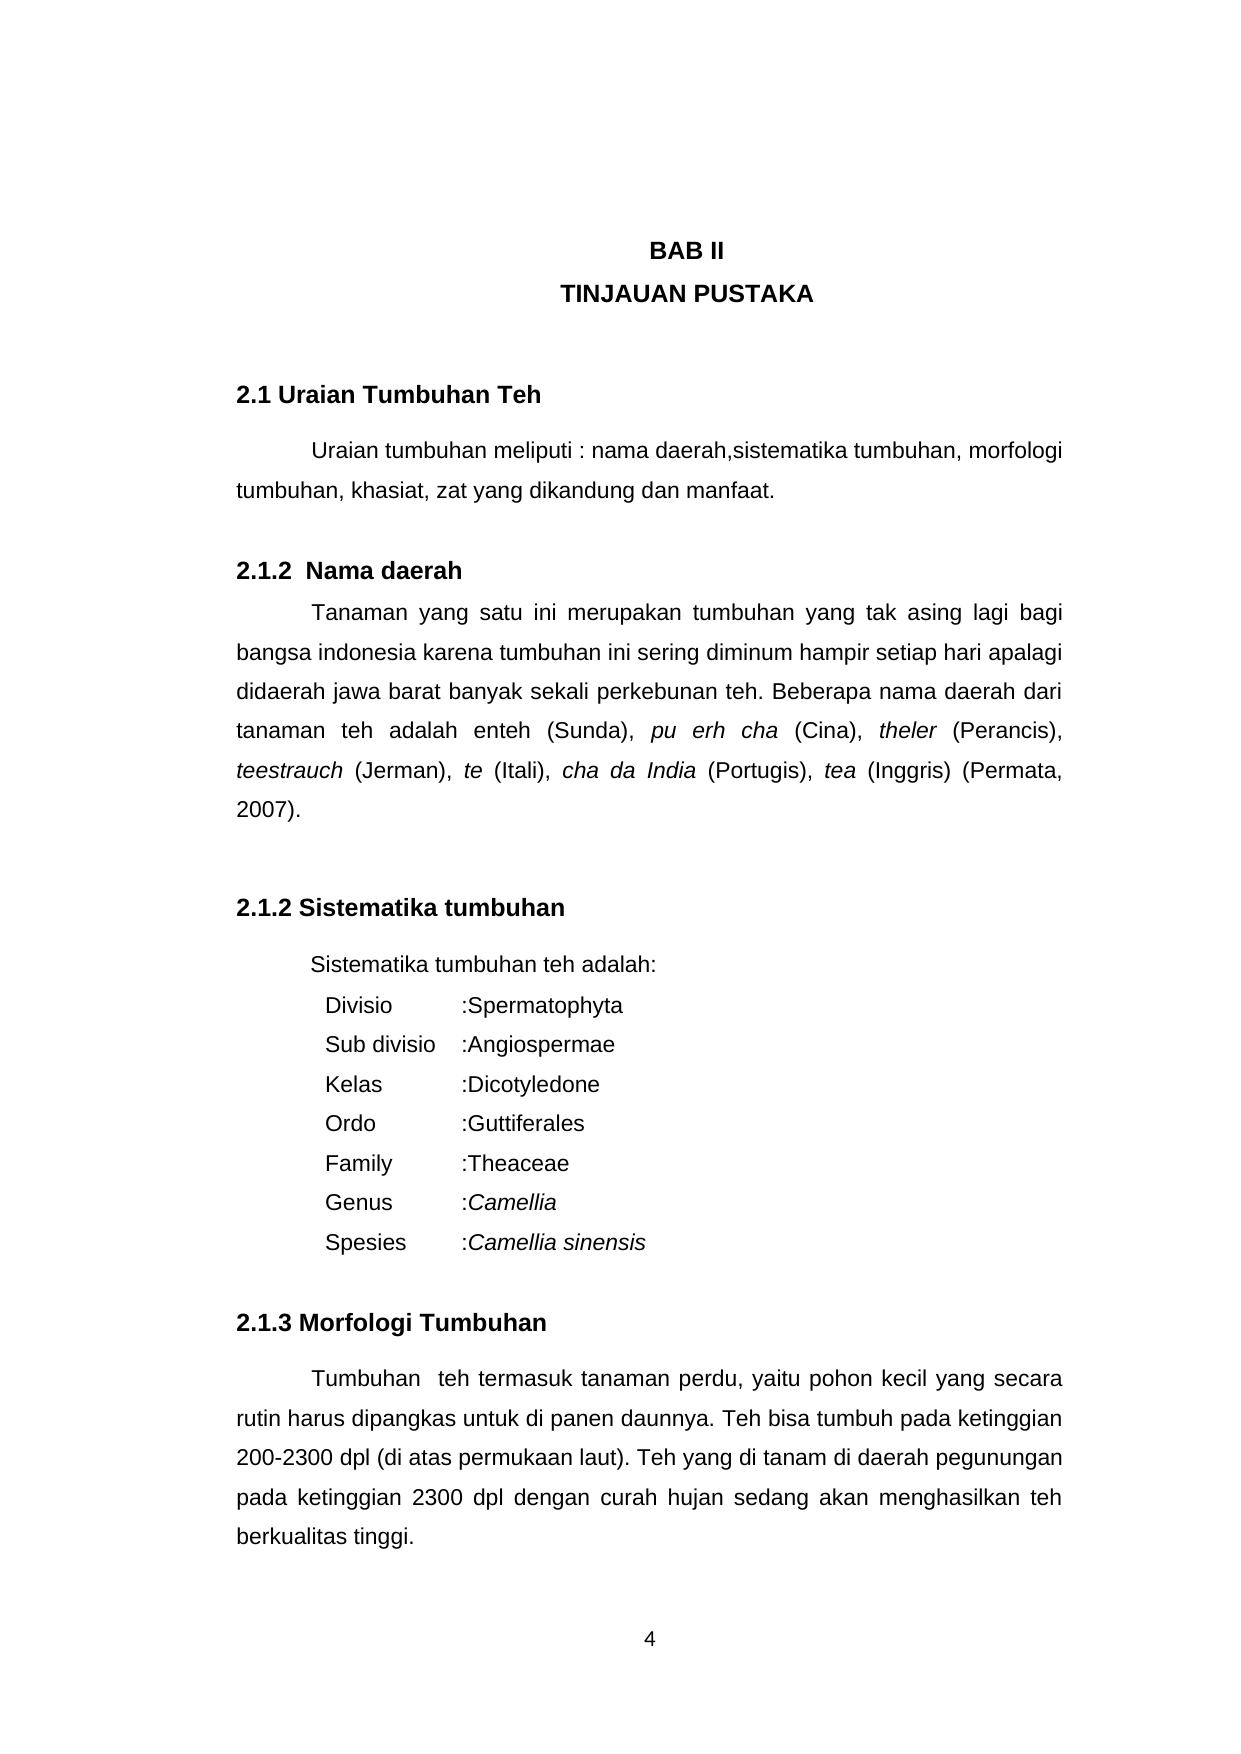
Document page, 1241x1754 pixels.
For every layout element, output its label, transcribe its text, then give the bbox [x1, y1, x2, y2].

text Divisio :Spermatophyta Sub divisio :Angiospermae Kelas :Dicotyledone Ordo :Guttiferales Family :Theaceae Genus :Camellia Spesies :Camellia sinensis [325, 992, 1063, 1255]
text 2.1.2 Nama daerah [236, 556, 1063, 585]
text Tumbuhan teh termasuk tanaman perdu, yaitu pohon kecil yang secara rutin harus dipangkas untuk di panen daunnya. Teh bisa tumbuh pada ketinggian 200-2300 dpl (di atas permukaan laut). Teh yang di tanam di daerah pegunungan pada ketinggian 2300 dpl dengan curah hujan sedang akan menghasilkan teh berkualitas tinggi. [236, 1365, 1063, 1549]
text 2.1 Uraian Tumbuhan Teh [236, 380, 1063, 409]
text Tanaman yang satu ini merupakan tumbuhan yang tak asing lagi bagi bangsa indonesia karena tumbuhan ini sering diminum hampir setiap hari apalagi didaerah jawa barat banyak sekali perkebunan teh. Beberapa nama daerah dari tanaman teh adalah enteh (Sunda), pu erh cha (Cina), theler (Perancis), teestrauch (Jerman), te (Itali), cha da India (Portugis), tea (Inggris) (Permata, 2007). [236, 599, 1063, 823]
text Uraian tumbuhan meliputi : nama daerah,sistematika tumbuhan, morfologi tumbuhan, khasiat, zat yang dikandung dan manfaat. [236, 437, 1063, 503]
text Sistematika tumbuhan teh adalah: [236, 951, 1063, 977]
list TINJAUAN PUSTAKA [311, 279, 1063, 308]
text 2.1.3 Morfologi Tumbuhan [236, 1307, 1063, 1336]
text 2.1.2 Sistematika tumbuhan [236, 893, 1063, 922]
list BAB II [310, 236, 1063, 265]
